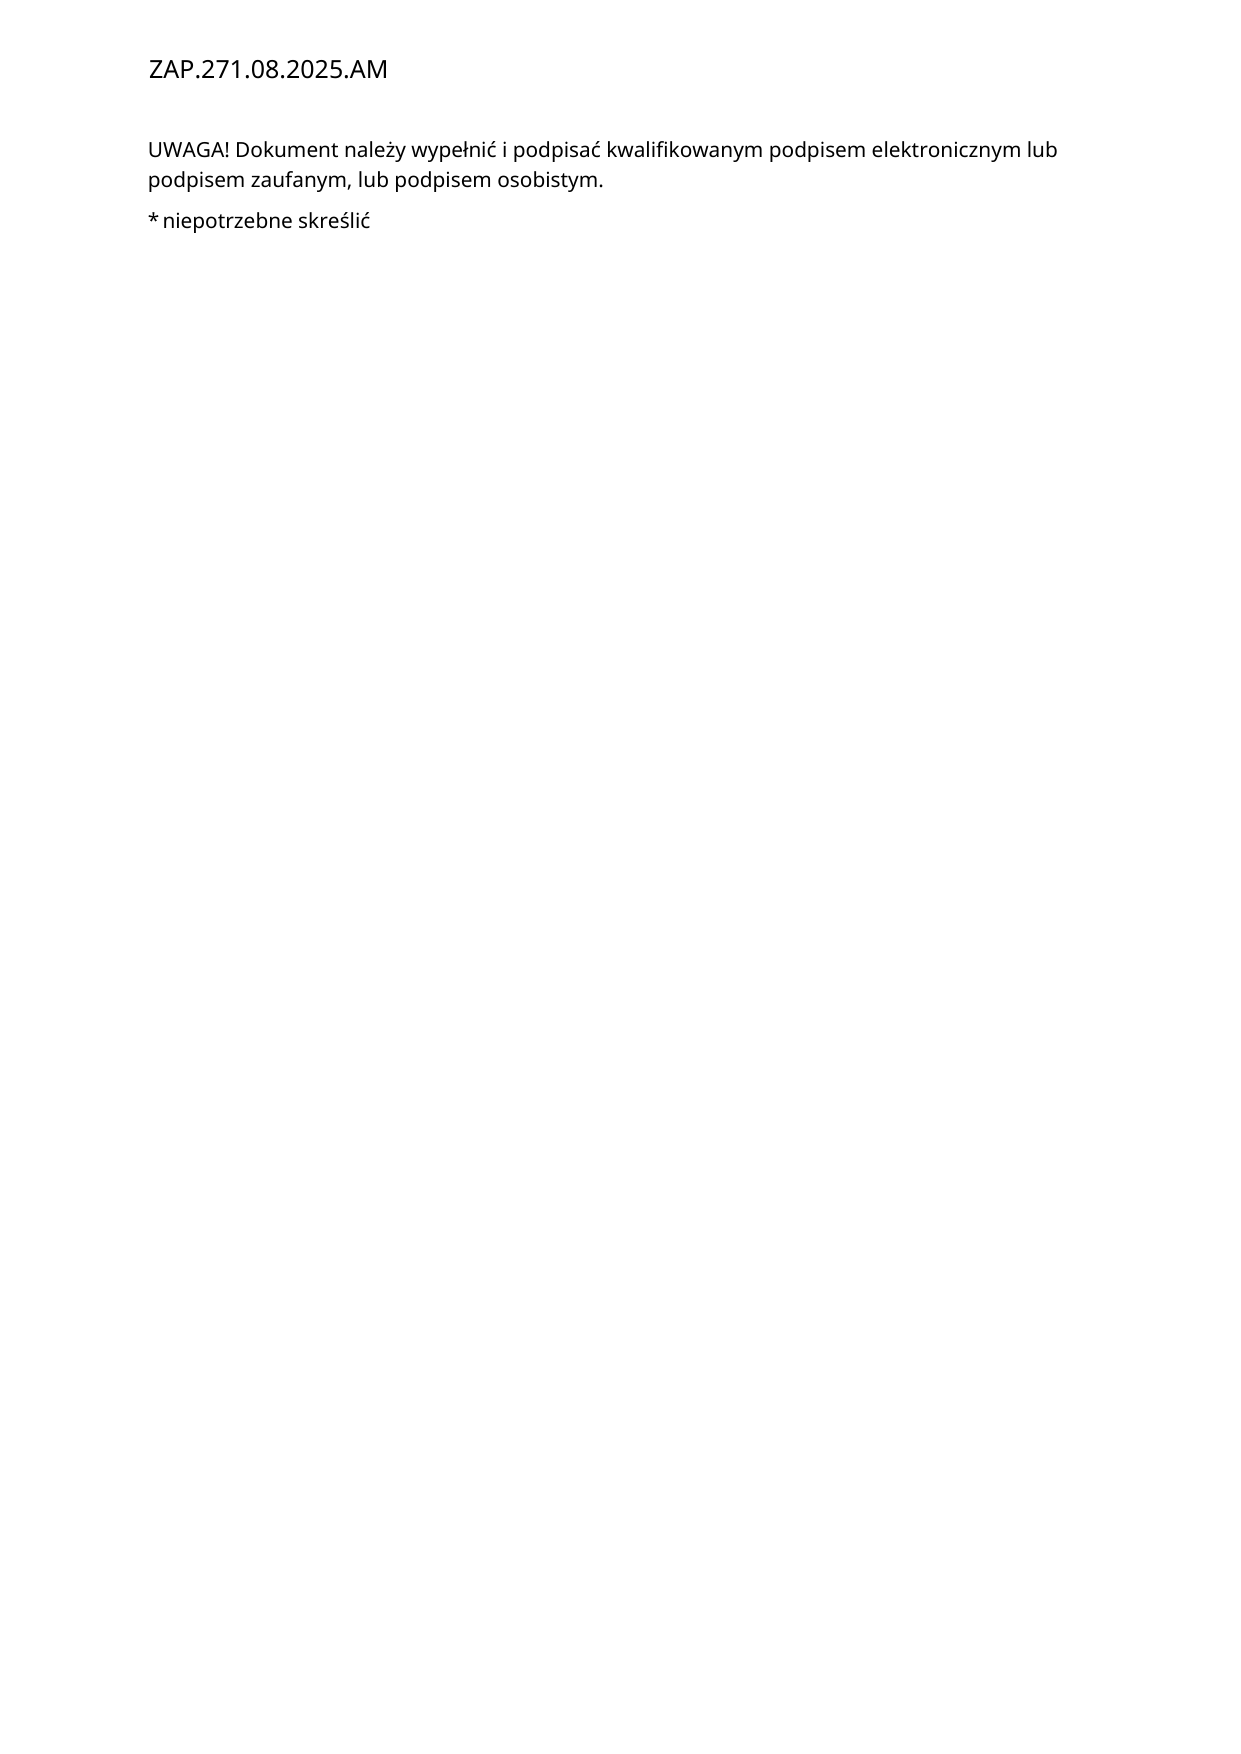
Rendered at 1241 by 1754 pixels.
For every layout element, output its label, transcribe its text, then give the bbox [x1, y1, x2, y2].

text * niepotrzebne skreślić [148, 206, 1113, 235]
text UWAGA! Dokument należy wypełnić i podpisać kwalifikowanym podpisem elektronicznym lub podpisem zaufanym, lub podpisem osobistym. [148, 135, 1113, 194]
